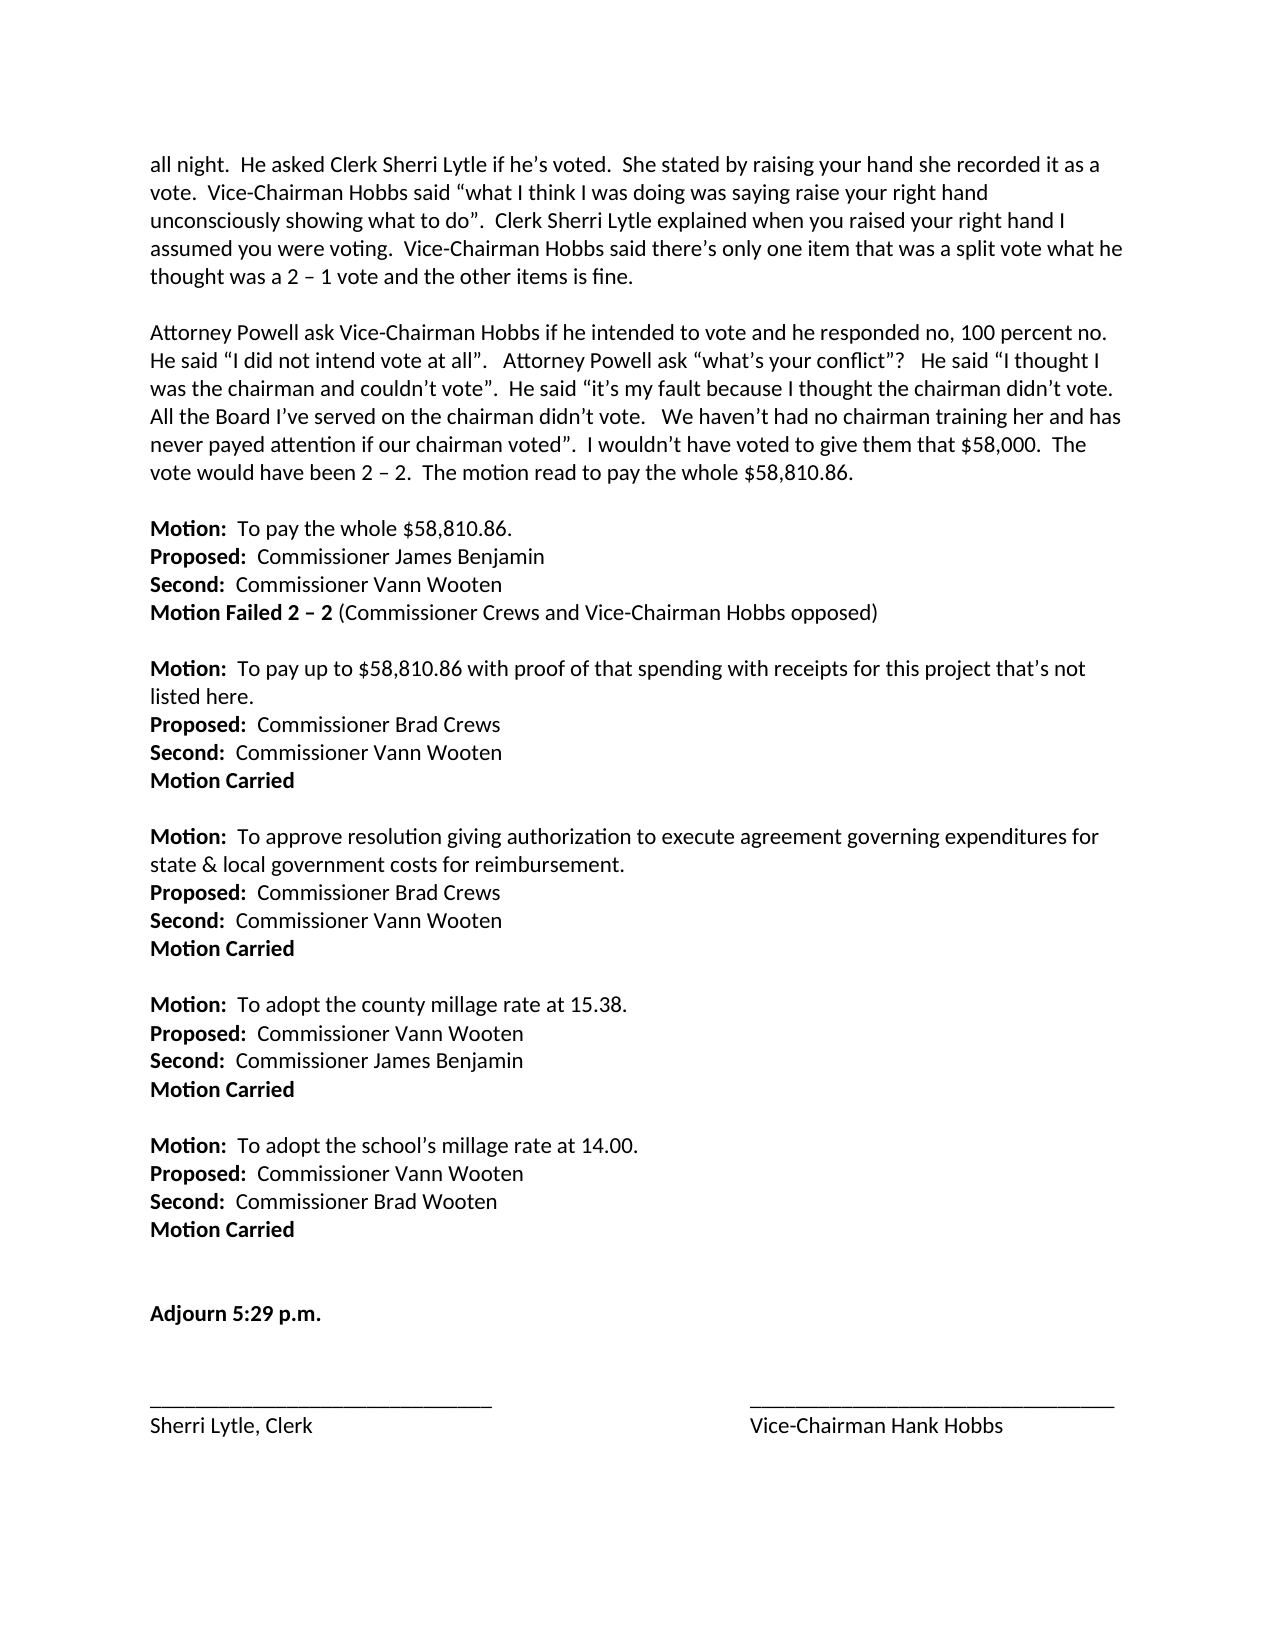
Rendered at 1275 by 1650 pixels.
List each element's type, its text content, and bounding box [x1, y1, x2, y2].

text Motion Carried [150, 934, 1125, 963]
text Second: Commissioner Vann Wooten [150, 907, 1125, 934]
text Motion: To approve resolution giving authorization to execute agreement governing expenditures for state & local government costs for reimbursement. [150, 822, 1125, 878]
text Second: Commissioner James Benjamin [150, 1047, 1125, 1075]
text Sherri Lytle, Clerk Vice-Chairman Hank Hobbs [150, 1411, 1125, 1439]
text Adjourn 5:29 p.m. [150, 1299, 1125, 1327]
text Motion Carried [150, 766, 1125, 794]
text Motion: To pay up to $58,810.86 with proof of that spending with receipts for this project that’s not listed here. [150, 654, 1125, 710]
text Proposed: Commissioner Vann Wooten [150, 1019, 1125, 1047]
text Motion Failed 2 – 2 (Commissioner Crews and Vice-Chairman Hobbs opposed) [150, 598, 1125, 626]
text Second: Commissioner Brad Wooten [150, 1187, 1125, 1215]
text Attorney Powell ask Vice-Chairman Hobbs if he intended to vote and he responded no, 100 percent no. He said “I did not intend vote at all”. Attorney Powell ask “what’s your conflict”? He said “I thought I was the chairman and couldn’t vote”. He said “it’s my fault because I thought the chairman didn’t vote. All the Board I’ve served on the chairman didn’t vote. We haven’t had no chairman training her and has never payed attention if our chairman voted”. I wouldn’t have voted to give them that $58,000. The vote would have been 2 – 2. The motion read to pay the whole $58,810.86. [150, 318, 1125, 486]
text Proposed: Commissioner Brad Crews [150, 878, 1125, 907]
text Motion Carried [150, 1075, 1125, 1103]
text ______________________________ ________________________________ [150, 1383, 1125, 1411]
text Motion: To pay the whole $58,810.86. [150, 514, 1125, 542]
text Motion: To adopt the school’s millage rate at 14.00. [150, 1131, 1125, 1159]
text Motion Carried [150, 1215, 1125, 1243]
text Proposed: Commissioner James Benjamin [150, 542, 1125, 570]
text Proposed: Commissioner Vann Wooten [150, 1159, 1125, 1187]
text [150, 150, 1125, 290]
text Proposed: Commissioner Brad Crews [150, 710, 1125, 738]
text Motion: To adopt the county millage rate at 15.38. [150, 991, 1125, 1019]
text Second: Commissioner Vann Wooten [150, 570, 1125, 598]
text Second: Commissioner Vann Wooten [150, 738, 1125, 766]
